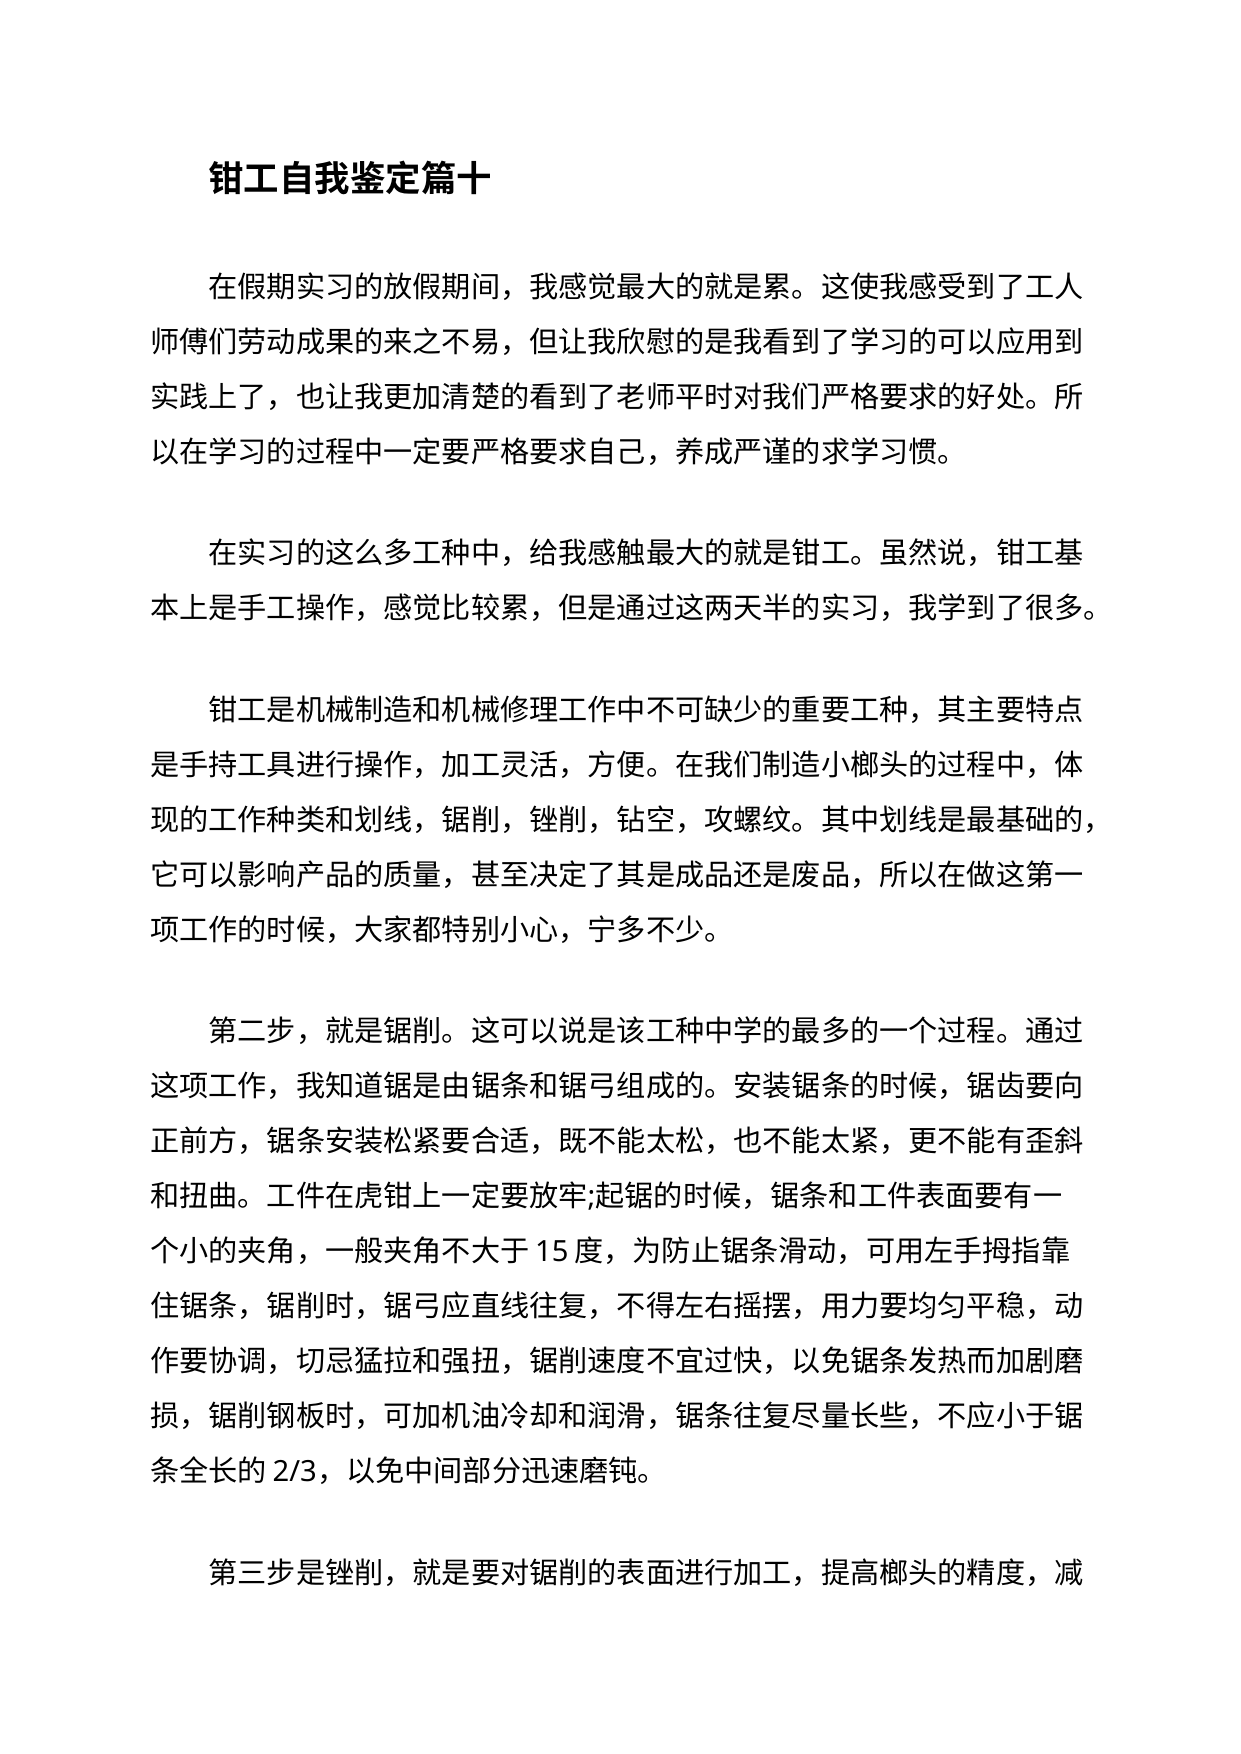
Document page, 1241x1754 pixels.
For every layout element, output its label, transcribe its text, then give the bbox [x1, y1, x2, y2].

text 在假期实习的放假期间，我感觉最大的就是累。这使我感受到了工人师傅们劳动成果的来之不易，但让我欣慰的是我看到了学习的可以应用到实践上了，也让我更加清楚的看到了老师平时对我们严格要求的好处。所以在学习的过程中一定要严格要求自己，养成严谨的求学习惯。 [150, 263, 1090, 470]
text 钳工自我鉴定篇十 [150, 150, 1090, 201]
text 第二步，就是锯削。这可以说是该工种中学的最多的一个过程。通过这项工作，我知道锯是由锯条和锯弓组成的。安装锯条的时候，锯齿要向正前方，锯条安装松紧要合适，既不能太松，也不能太紧，更不能有歪斜和扭曲。工件在虎钳上一定要放牢;起锯的时候，锯条和工件表面要有一个小的夹角，一般夹角不大于15度，为防止锯条滑动，可用左手拇指靠住锯条，锯削时，锯弓应直线往复，不得左右摇摆，用力要均匀平稳，动作要协调，切忌猛拉和强扭，锯削速度不宜过快，以免锯条发热而加剧磨损，锯削钢板时，可加机油冷却和润滑，锯条往复尽量长些，不应小于锯条全长的2/3，以免中间部分迅速磨钝。 [150, 1008, 1090, 1490]
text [150, 1549, 1090, 1592]
text 钳工是机械制造和机械修理工作中不可缺少的重要工种，其主要特点是手持工具进行操作，加工灵活，方便。在我们制造小榔头的过程中，体现的工作种类和划线，锯削，锉削，钻空，攻螺纹。其中划线是最基础的，它可以影响产品的质量，甚至决定了其是成品还是废品，所以在做这第一项工作的时候，大家都特别小心，宁多不少。 [150, 687, 1090, 948]
text 在实习的这么多工种中，给我感触最大的就是钳工。虽然说，钳工基本上是手工操作，感觉比较累，但是通过这两天半的实习，我学到了很多。 [150, 530, 1090, 627]
